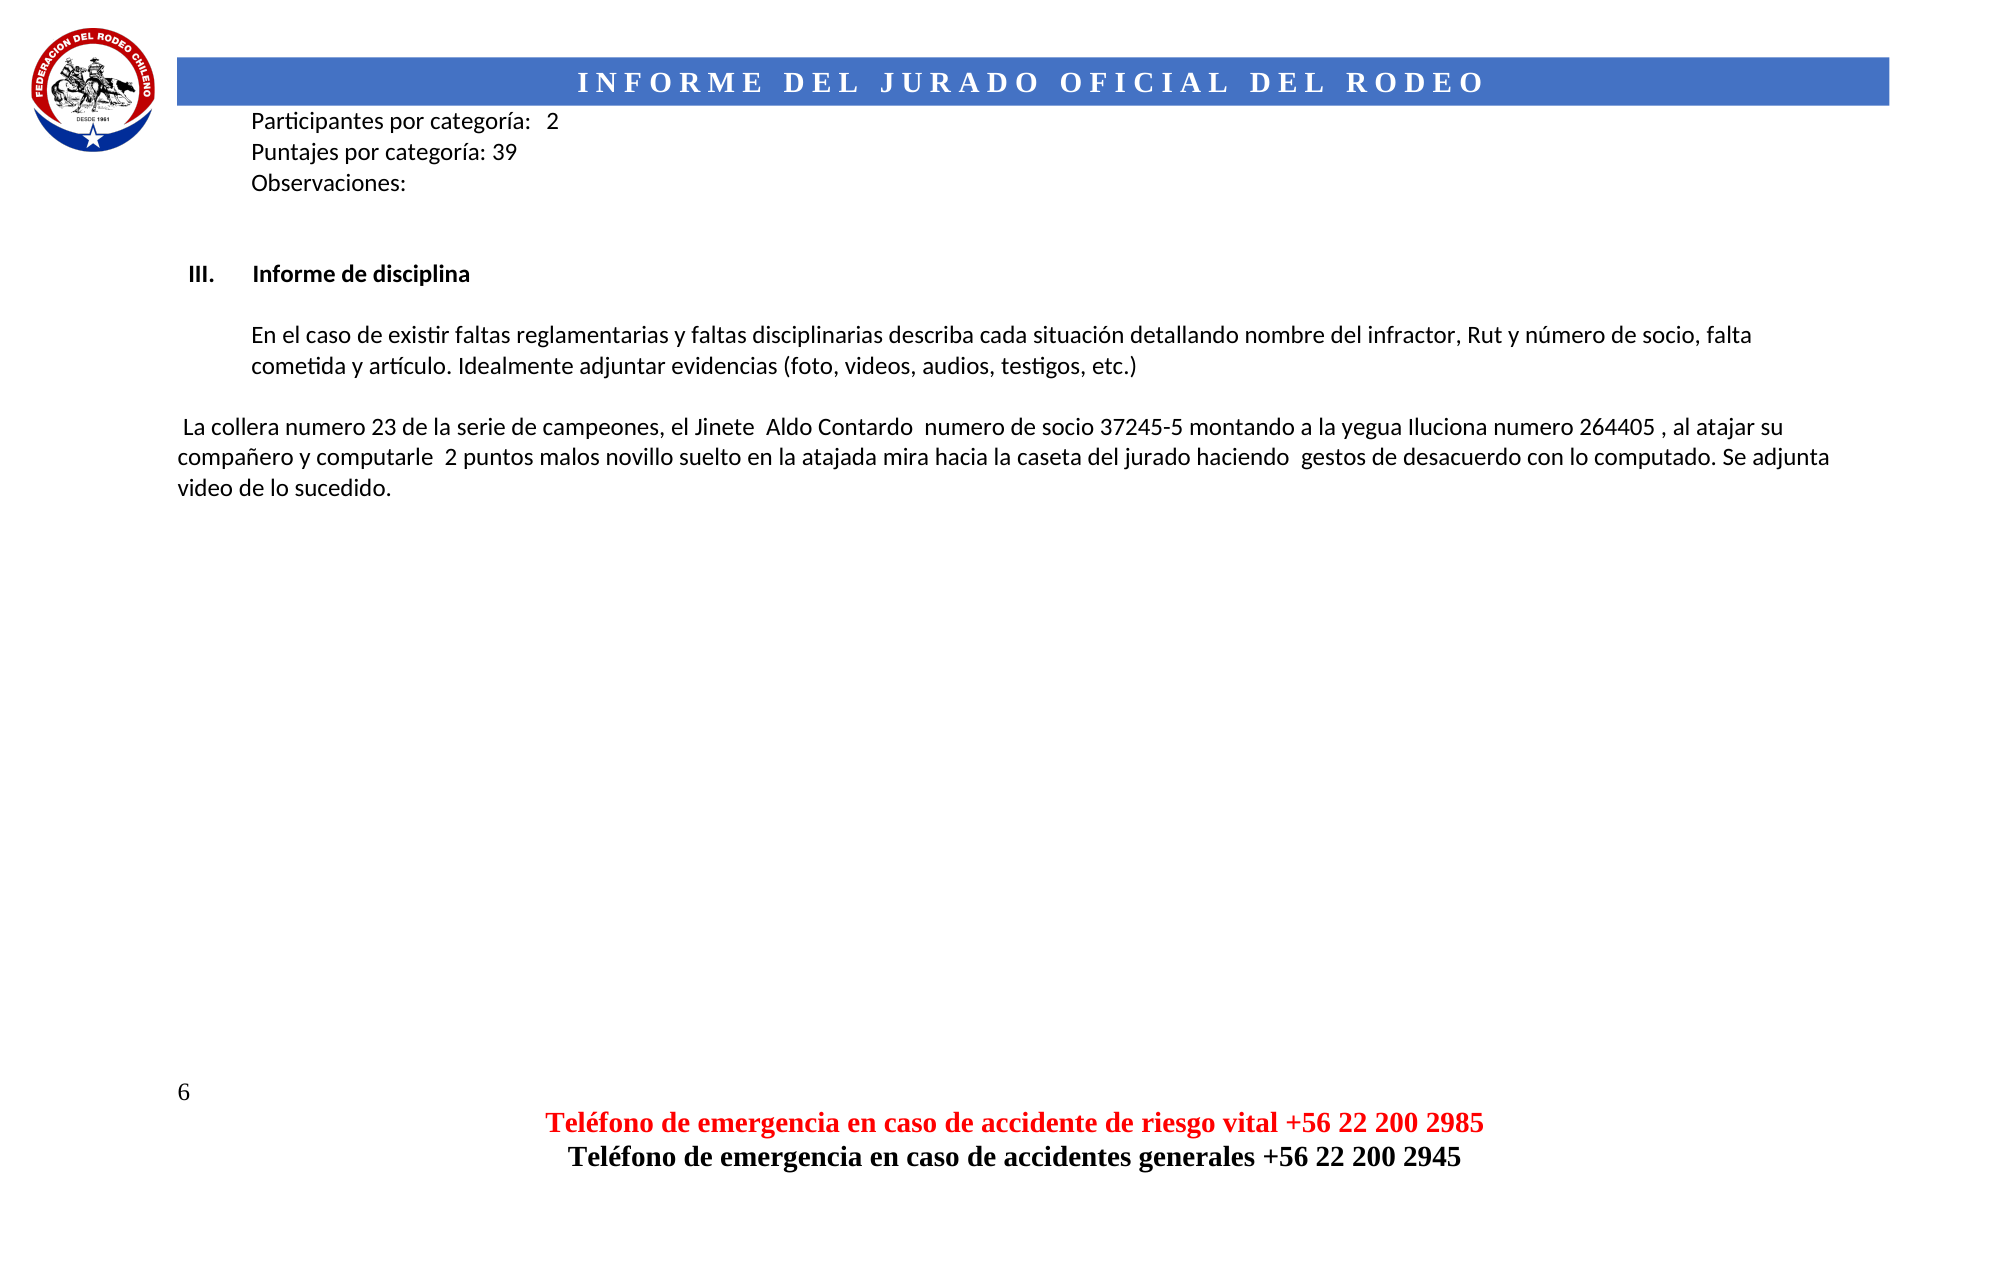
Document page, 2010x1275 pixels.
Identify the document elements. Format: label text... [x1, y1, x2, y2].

text Observaciones: [251, 167, 1683, 197]
text En el caso de existir faltas reglamentarias y faltas disciplinarias describa cada situación detallando nombre del infractor, Rut y número de socio, falta cometida y artículo. Idealmente adjuntar evidencias (foto, videos, audios, testigos, etc.) [251, 319, 1831, 380]
text Participantes por categoría: 2 [251, 106, 1683, 136]
picture [31, 28, 155, 152]
list Informe de disciplina [215, 258, 1683, 289]
text La collera numero 23 de la serie de campeones, el Jinete Aldo Contardo numero de socio 37245-5 montando a la yegua Iluciona numero 264405 , al atajar su compañero y computarle 2 puntos malos novillo suelto en la atajada mira hacia la caseta del jurado haciendo gestos de desacuerdo con lo computado. Se adjunta video de lo sucedido. [177, 411, 1890, 502]
text Puntajes por categoría: 39 [251, 136, 1683, 167]
